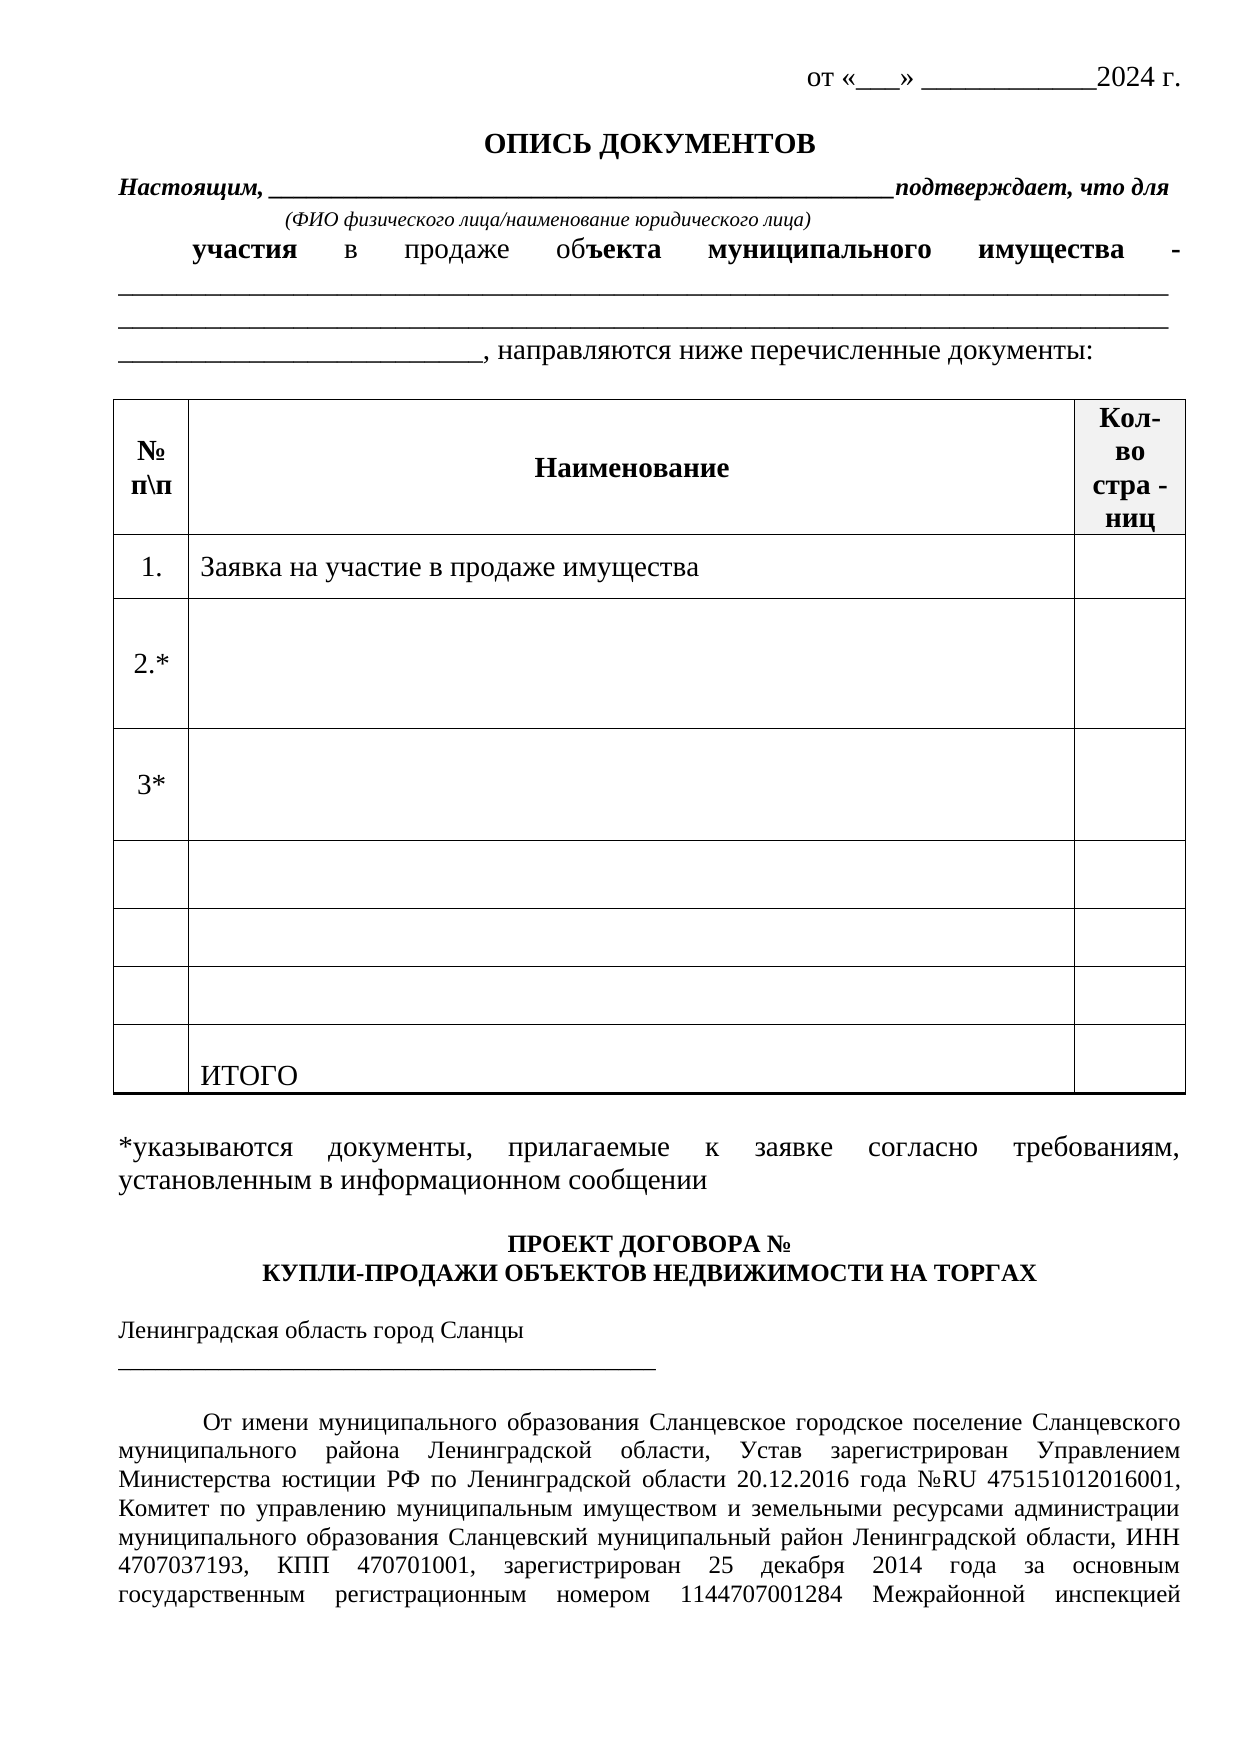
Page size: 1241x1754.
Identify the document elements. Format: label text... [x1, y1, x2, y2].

list Ленинградская область город Сланцы [118, 1316, 1181, 1344]
table_cell [189, 599, 1074, 728]
table_cell 3* [114, 729, 188, 839]
list ___________________________________________ [118, 1344, 1181, 1373]
text ПРОЕКТ ДОГОВОРА № [118, 1229, 1181, 1258]
table_cell [1075, 535, 1185, 597]
text *указываются документы, прилагаемые к заявке согласно требованиям, установленным в информационном сообщении [118, 1129, 1181, 1196]
table_cell [1075, 729, 1185, 839]
table_cell [114, 909, 188, 966]
table_cell Заявка на участие в продаже имущества [189, 535, 1074, 597]
table_cell [189, 841, 1074, 908]
text (ФИО физического лица/наименование юридического лица) [118, 207, 1181, 231]
table_cell [1075, 599, 1185, 728]
table_header Кол-во стра - ниц [1075, 400, 1185, 534]
text участия в продаже объекта муниципального имущества - _________________________________________________________________________________________________________________________________________________________________________, направляются ниже перечисленные документы: [118, 231, 1181, 365]
table_cell [189, 729, 1074, 839]
table_cell [114, 1025, 188, 1092]
table_header Наименование [189, 400, 1074, 534]
subtitle Настоящим, __________________________________________________подтверждает, что для [118, 172, 1187, 201]
table_cell [1075, 841, 1185, 908]
table_header № п\п [114, 400, 188, 534]
table_cell [114, 841, 188, 908]
table_cell [189, 909, 1074, 966]
table_cell ИТОГО [189, 1025, 1074, 1092]
table_cell [1075, 1025, 1185, 1092]
table_cell 2.* [114, 599, 188, 728]
text от «___» ____________2024 г. [118, 59, 1181, 93]
table_cell [1075, 967, 1185, 1024]
table_cell 1. [114, 535, 188, 597]
text КУПЛИ-ПРОДАЖИ ОБЪЕКТОВ НЕДВИЖИМОСТИ НА ТОРГАХ [118, 1258, 1181, 1287]
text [118, 1407, 1181, 1608]
text ОПИСЬ ДОКУМЕНТОВ [118, 126, 1181, 160]
table_cell [189, 967, 1074, 1024]
table_cell [114, 967, 188, 1024]
table_cell [1075, 909, 1185, 966]
